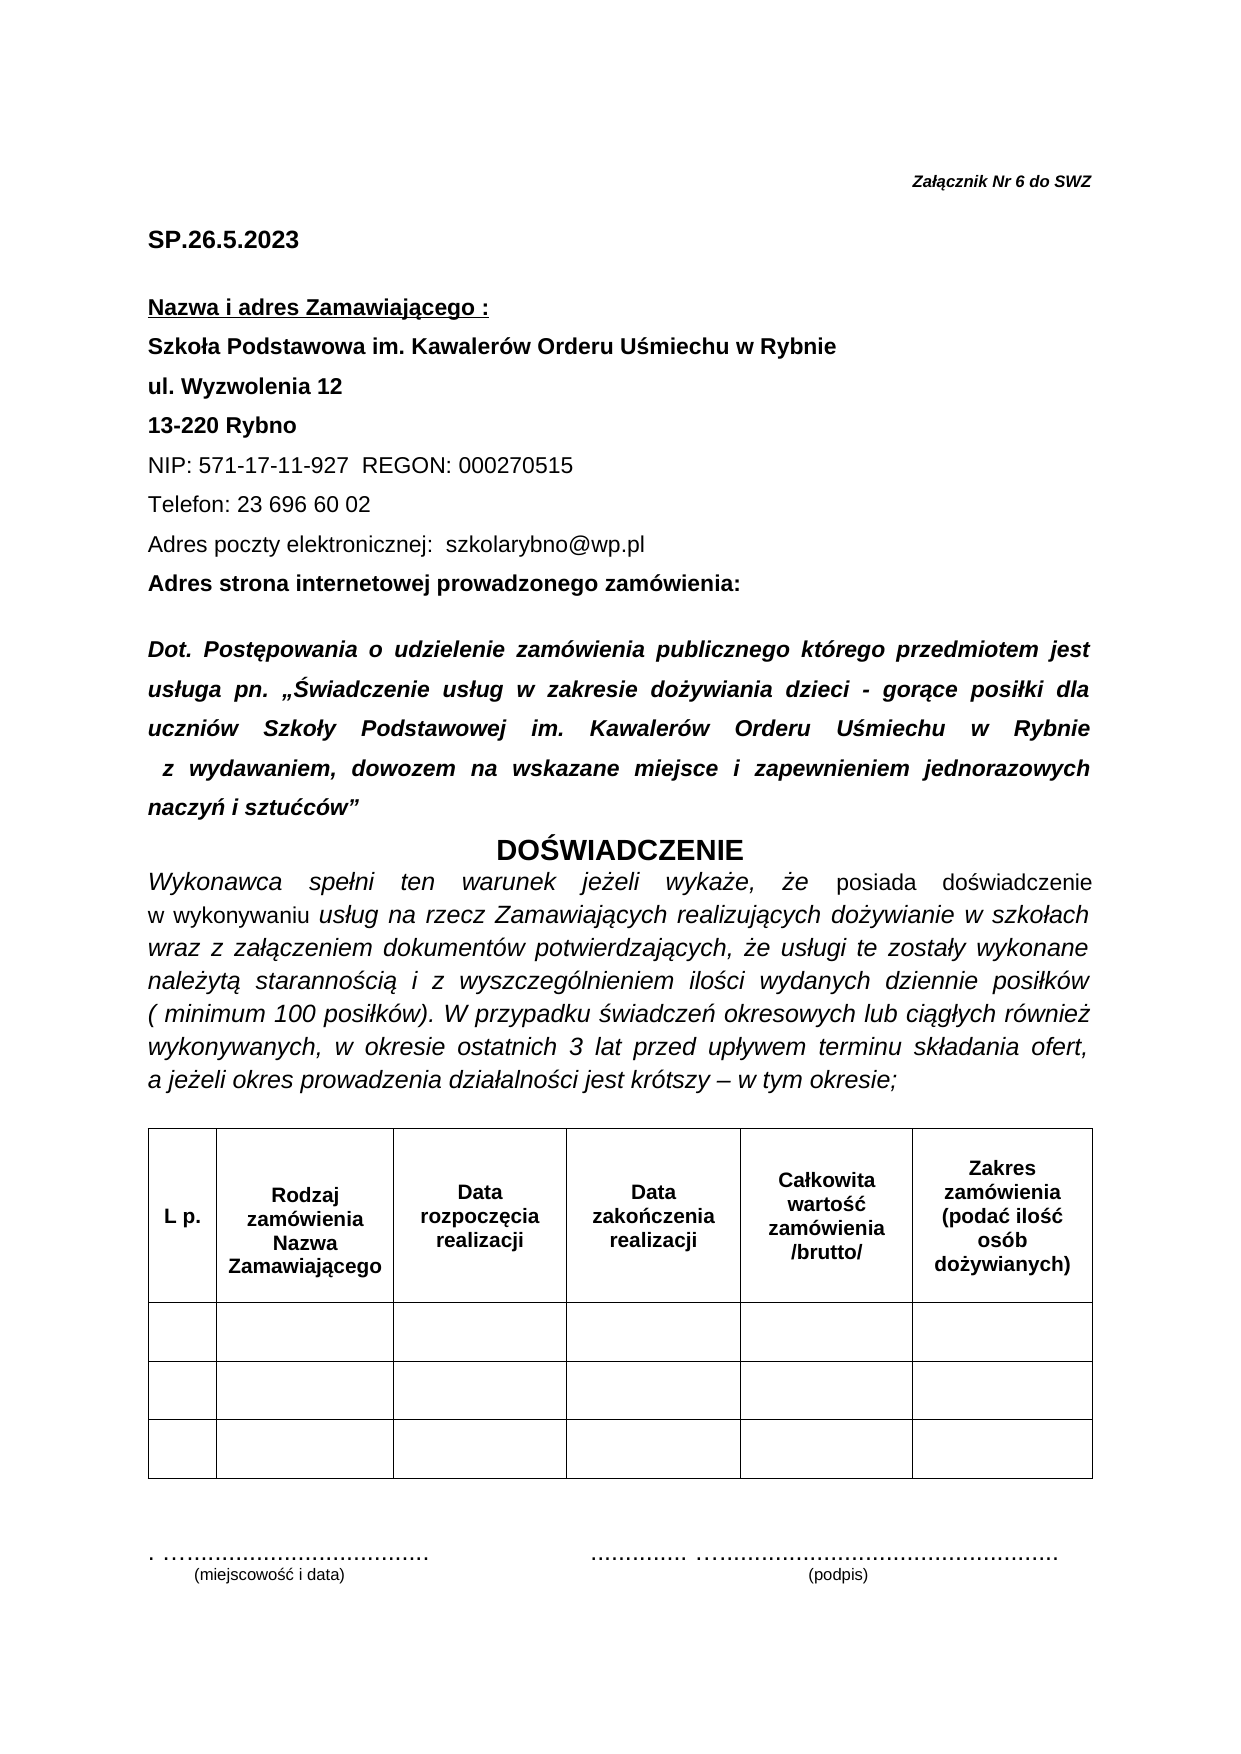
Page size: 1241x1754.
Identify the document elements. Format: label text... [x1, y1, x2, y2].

text Szkoła Podstawowa im. Kawalerów Orderu Uśmiechu w Rybnie [148, 333, 1093, 360]
table_header Zakres zamówienia (podać ilość osób dożywianych) [913, 1129, 1092, 1302]
table_cell [149, 1420, 216, 1478]
table_header Data zakończenia realizacji [567, 1129, 740, 1302]
table_cell [913, 1303, 1092, 1361]
table_cell [567, 1362, 740, 1419]
text DOŚWIADCZENIE [148, 833, 1093, 867]
text Wykonawca spełni ten warunek jeżeli wykaże, że posiada doświadczenie w wykonywaniu usług na rzecz Zamawiających realizujących dożywianie w szkołach wraz z załączeniem dokumentów potwierdzających, że usługi te zostały wykonane należytą starannością i z wyszczególnieniem ilości wydanych dziennie posiłków ( minimum 100 posiłków). W przypadku świadczeń okresowych lub ciągłych również wykonywanych, w okresie ostatnich 3 lat przed upływem terminu składania ofert, a jeżeli okres prowadzenia działalności jest krótszy – w tym okresie; [148, 867, 1093, 1094]
text Adres strona internetowej prowadzonego zamówienia: [148, 570, 1093, 597]
table_cell [217, 1303, 393, 1361]
text SP.26.5.2023 [148, 225, 1093, 254]
table_cell [913, 1420, 1092, 1478]
text ul. Wyzwolenia 12 [148, 373, 1093, 399]
text Telefon: 23 696 60 02 [148, 491, 1093, 518]
text Adres poczty elektronicznej: szkolarybno@wp.pl [148, 531, 1093, 557]
table_cell [149, 1362, 216, 1419]
table_cell [741, 1362, 912, 1419]
table_cell [567, 1303, 740, 1361]
table_header Całkowita wartość zamówienia /brutto/ [741, 1129, 912, 1302]
text Załącznik Nr 6 do SWZ [148, 172, 1093, 191]
table_cell [217, 1420, 393, 1478]
table_cell [741, 1303, 912, 1361]
table_cell [913, 1362, 1092, 1419]
text . …................................... .............. …................................................. [148, 1536, 1093, 1565]
table_header L p. [149, 1129, 216, 1302]
table_header Rodzaj zamówienia Nazwa Zamawiającego [217, 1129, 393, 1302]
text Nazwa i adres Zamawiającego : [148, 294, 1093, 320]
table_cell [149, 1303, 216, 1361]
table_cell [217, 1362, 393, 1419]
table_cell [394, 1362, 566, 1419]
table_cell [394, 1420, 566, 1478]
text Dot. Postępowania o udzielenie zamówienia publicznego którego przedmiotem jest usługa pn. „Świadczenie usług w zakresie dożywiania dzieci - gorące posiłki dla uczniów Szkoły Podstawowej im. Kawalerów Orderu Uśmiechu w Rybnie z wydawaniem, dowozem na wskazane miejsce i zapewnieniem jednorazowych naczyń i sztućców” [148, 636, 1093, 820]
table_cell [567, 1420, 740, 1478]
text NIP: 571-17-11-927 REGON: 000270515 [148, 452, 1093, 478]
table_cell [394, 1303, 566, 1361]
text (miejscowość i data) (podpis) [148, 1565, 1093, 1584]
table_header Data rozpoczęcia realizacji [394, 1129, 566, 1302]
text 13-220 Rybno [148, 412, 1093, 439]
table_cell [741, 1420, 912, 1478]
